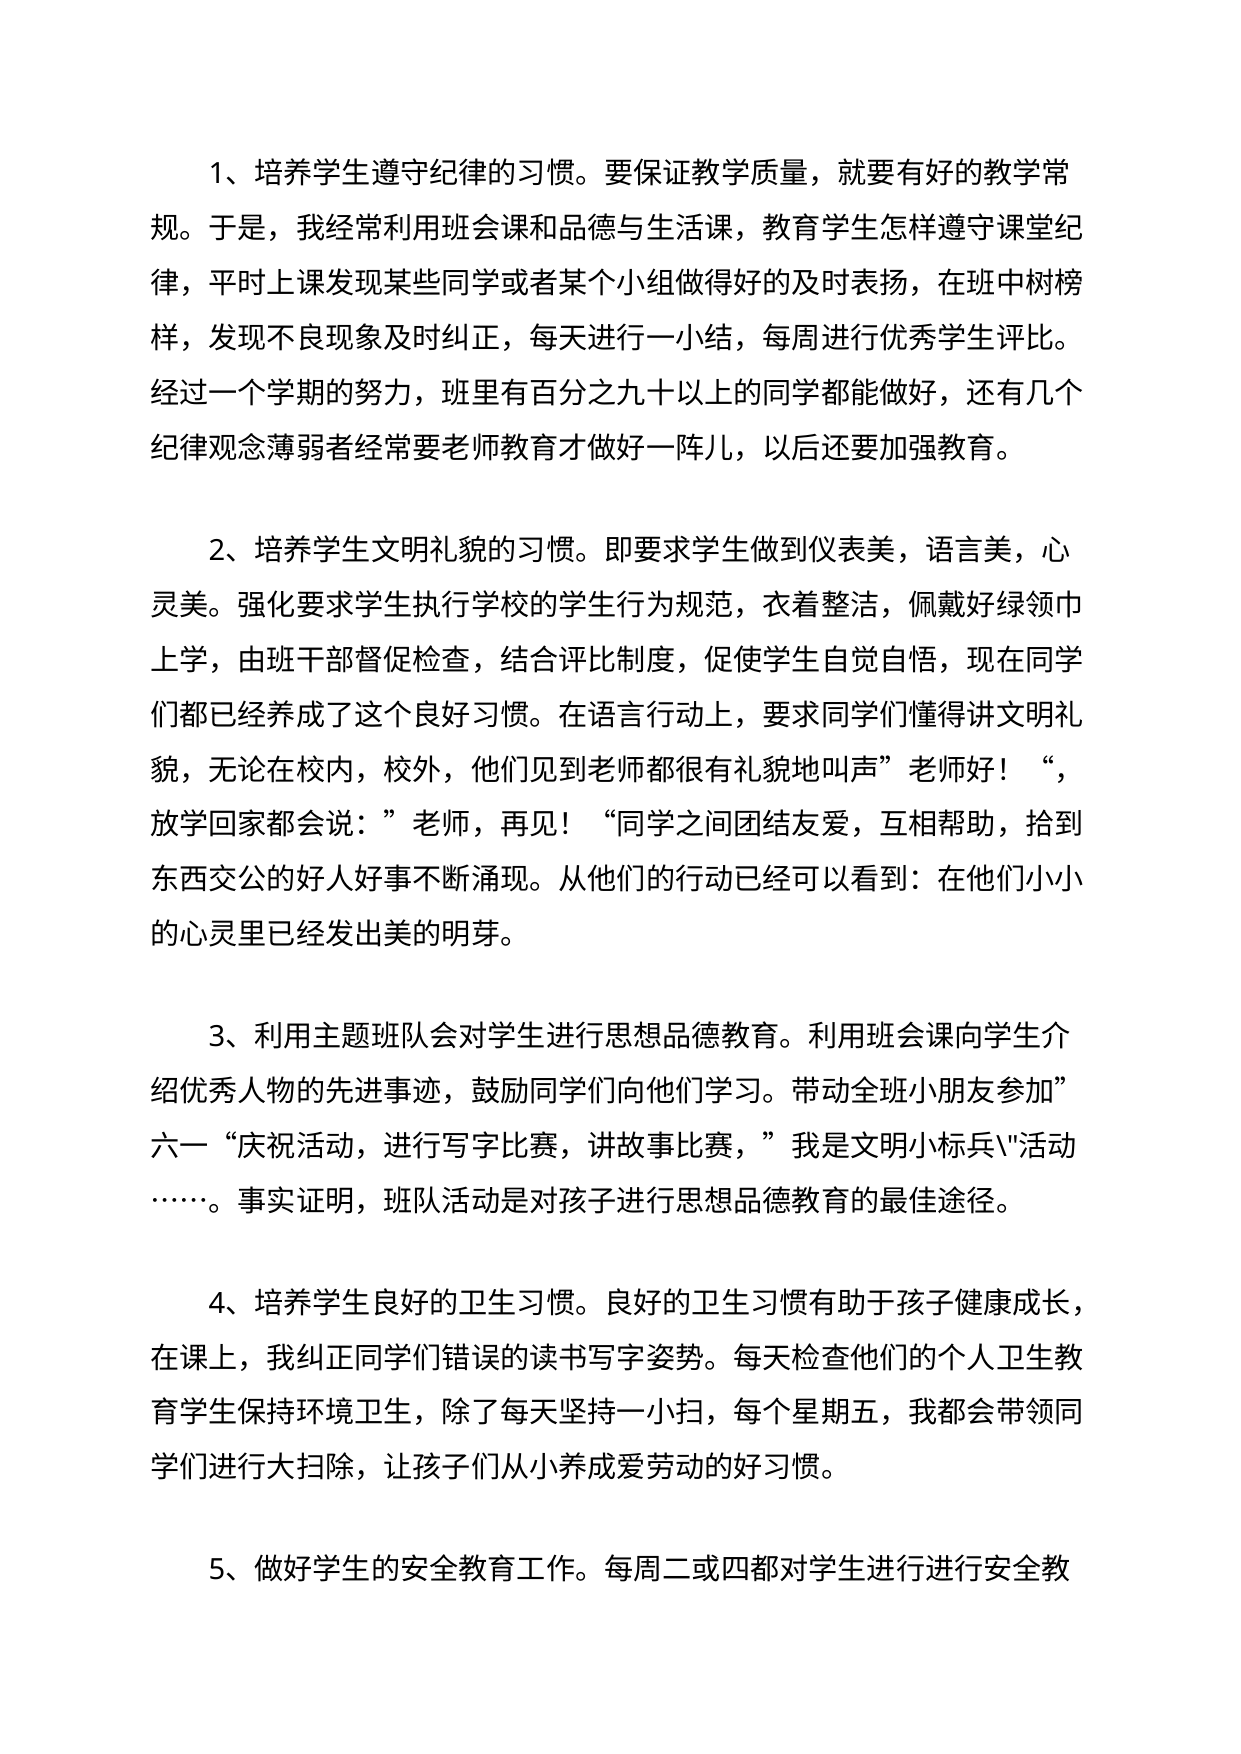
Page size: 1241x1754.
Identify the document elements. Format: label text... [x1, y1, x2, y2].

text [150, 1546, 1090, 1588]
text 1、培养学生遵守纪律的习惯。要保证教学质量，就要有好的教学常规。于是，我经常利用班会课和品德与生活课，教育学生怎样遵守课堂纪律，平时上课发现某些同学或者某个小组做得好的及时表扬，在班中树榜样，发现不良现象及时纠正，每天进行一小结，每周进行优秀学生评比。经过一个学期的努力，班里有百分之九十以上的同学都能做好，还有几个纪律观念薄弱者经常要老师教育才做好一阵儿，以后还要加强教育。 [150, 150, 1090, 467]
text 4、培养学生良好的卫生习惯。良好的卫生习惯有助于孩子健康成长，在课上，我纠正同学们错误的读书写字姿势。每天检查他们的个人卫生教育学生保持环境卫生，除了每天坚持一小扫，每个星期五，我都会带领同学们进行大扫除，让孩子们从小养成爱劳动的好习惯。 [150, 1279, 1090, 1486]
text 3、利用主题班队会对学生进行思想品德教育。利用班会课向学生介绍优秀人物的先进事迹，鼓励同学们向他们学习。带动全班小朋友参加”六一“庆祝活动，进行写字比赛，讲故事比赛，”我是文明小标兵\"活动……。事实证明，班队活动是对孩子进行思想品德教育的最佳途径。 [150, 1012, 1090, 1220]
text 2、培养学生文明礼貌的习惯。即要求学生做到仪表美，语言美，心灵美。强化要求学生执行学校的学生行为规范，衣着整洁，佩戴好绿领巾上学，由班干部督促检查，结合评比制度，促使学生自觉自悟，现在同学们都已经养成了这个良好习惯。在语言行动上，要求同学们懂得讲文明礼貌，无论在校内，校外，他们见到老师都很有礼貌地叫声”老师好！“，放学回家都会说：”老师，再见！“同学之间团结友爱，互相帮助，拾到东西交公的好人好事不断涌现。从他们的行动已经可以看到：在他们小小的心灵里已经发出美的明芽。 [150, 526, 1090, 953]
